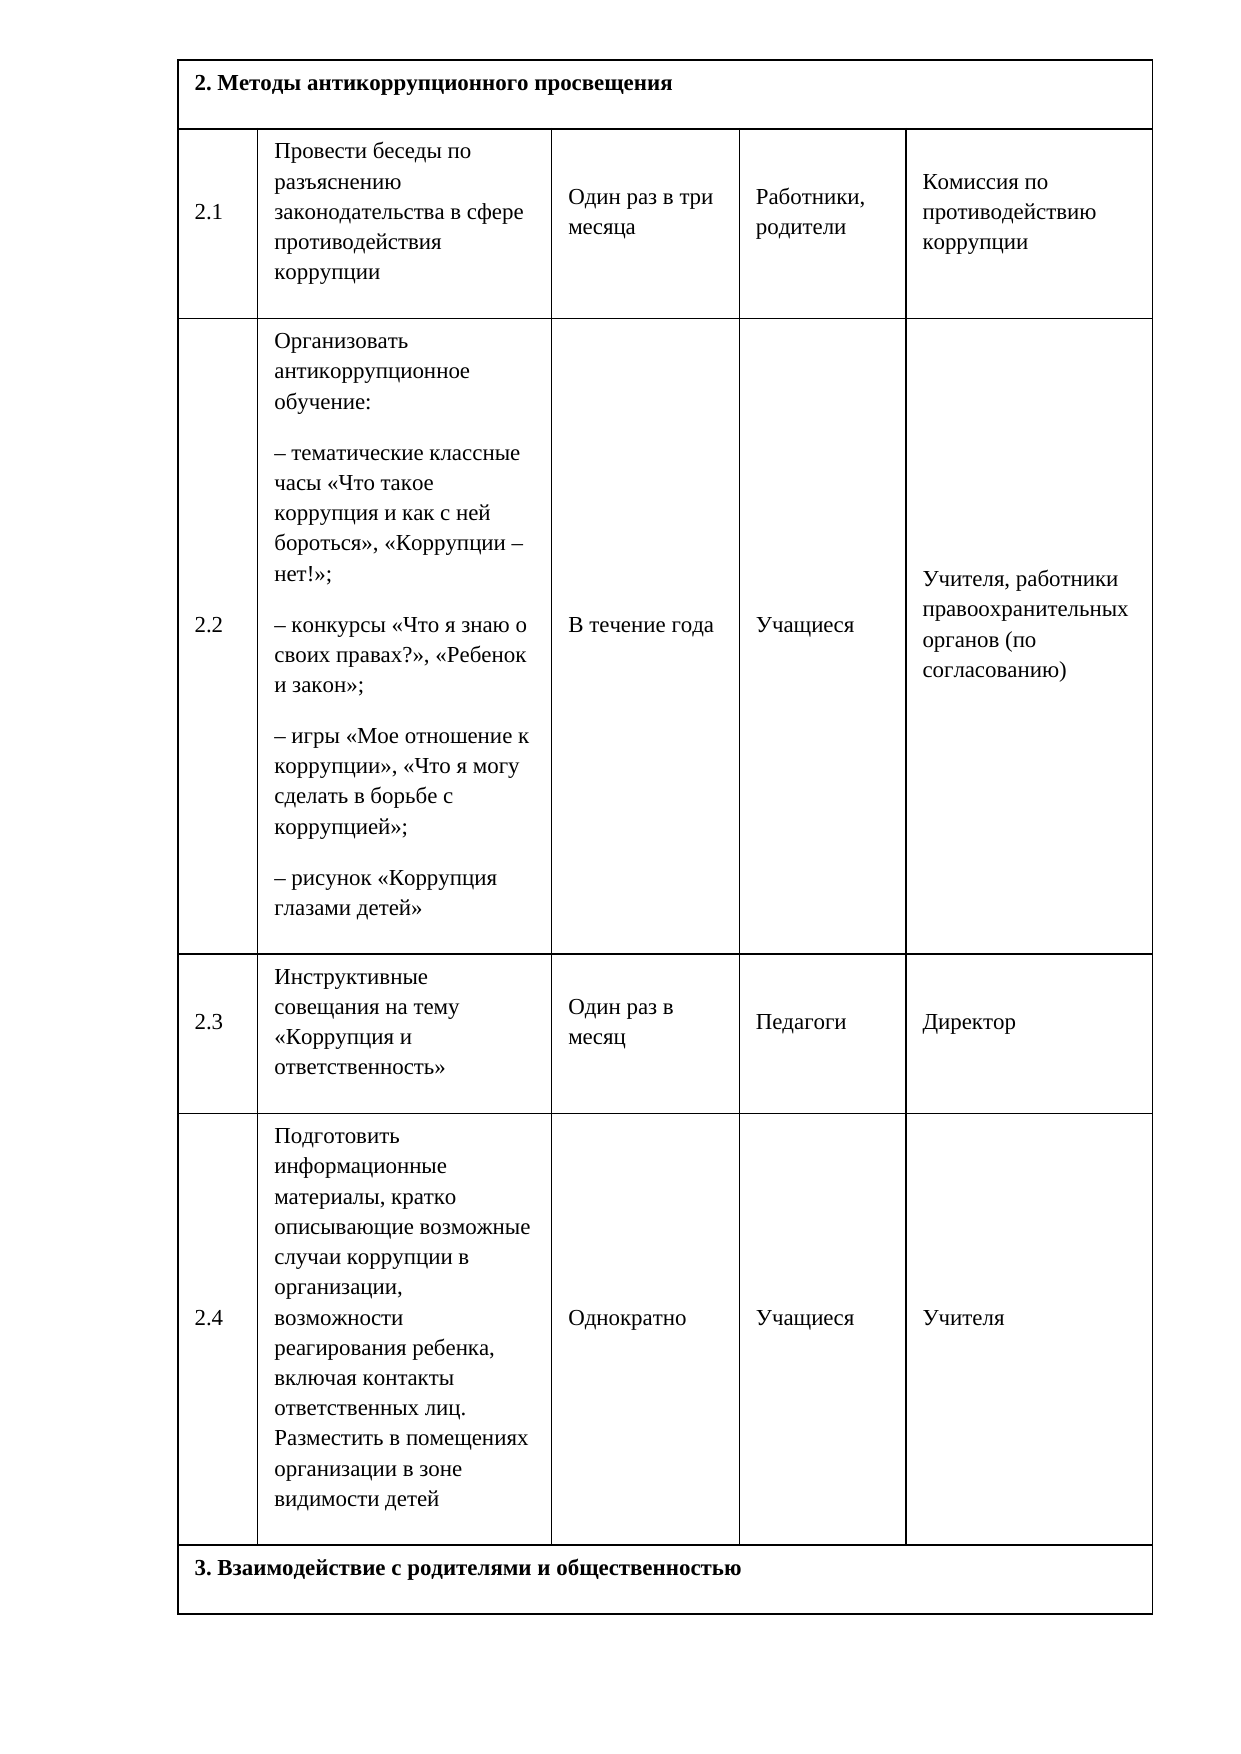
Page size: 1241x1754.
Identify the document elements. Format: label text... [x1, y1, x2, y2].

table_cell Работники, родители [740, 130, 905, 318]
table_cell В течение года [552, 319, 739, 953]
table_cell 2.2 [179, 319, 257, 953]
table_cell 3. Взаимодействие с родителями и общественностью [179, 1546, 1152, 1613]
table_cell Комиссия по противодействию коррупции [907, 130, 1152, 318]
table_cell Учащиеся [740, 1114, 905, 1544]
table_cell 2.1 [179, 130, 257, 318]
table_cell Инструктивные совещания на тему «Коррупция и ответственность» [258, 955, 551, 1113]
table_cell Учителя, работники правоохранительных органов (по согласованию) [907, 319, 1152, 953]
table_cell Провести беседы по разъяснению законодательства в сфере противодействия коррупции [258, 130, 551, 318]
table_cell Педагоги [740, 955, 905, 1113]
table_cell Один раз в три месяца [552, 130, 739, 318]
table_cell Однократно [552, 1114, 739, 1544]
table_cell Учащиеся [740, 319, 905, 953]
table_cell Один раз в месяц [552, 955, 739, 1113]
table_cell 2.4 [179, 1114, 257, 1544]
table_cell Учителя [907, 1114, 1152, 1544]
table_cell Организовать антикоррупционное обучение: – тематические классные часы «Что такое коррупция и как с ней бороться», «Коррупции – нет!»; – конкурсы «Что я знаю о своих правах?», «Ребенок и закон»; – игры «Мое отношение к коррупции», «Что я могу сделать в борьбе с коррупцией»; – рисунок «Коррупция глазами детей» [258, 319, 551, 953]
table_cell Подготовить информационные материалы, кратко описывающие возможные случаи коррупции в организации, возможности реагирования ребенка, включая контакты ответственных лиц. Разместить в помещениях организации в зоне видимости детей [258, 1114, 551, 1544]
table_cell 2.3 [179, 955, 257, 1113]
table_cell 2. Методы антикоррупционного просвещения [179, 61, 1152, 128]
table_cell Директор [907, 955, 1152, 1113]
